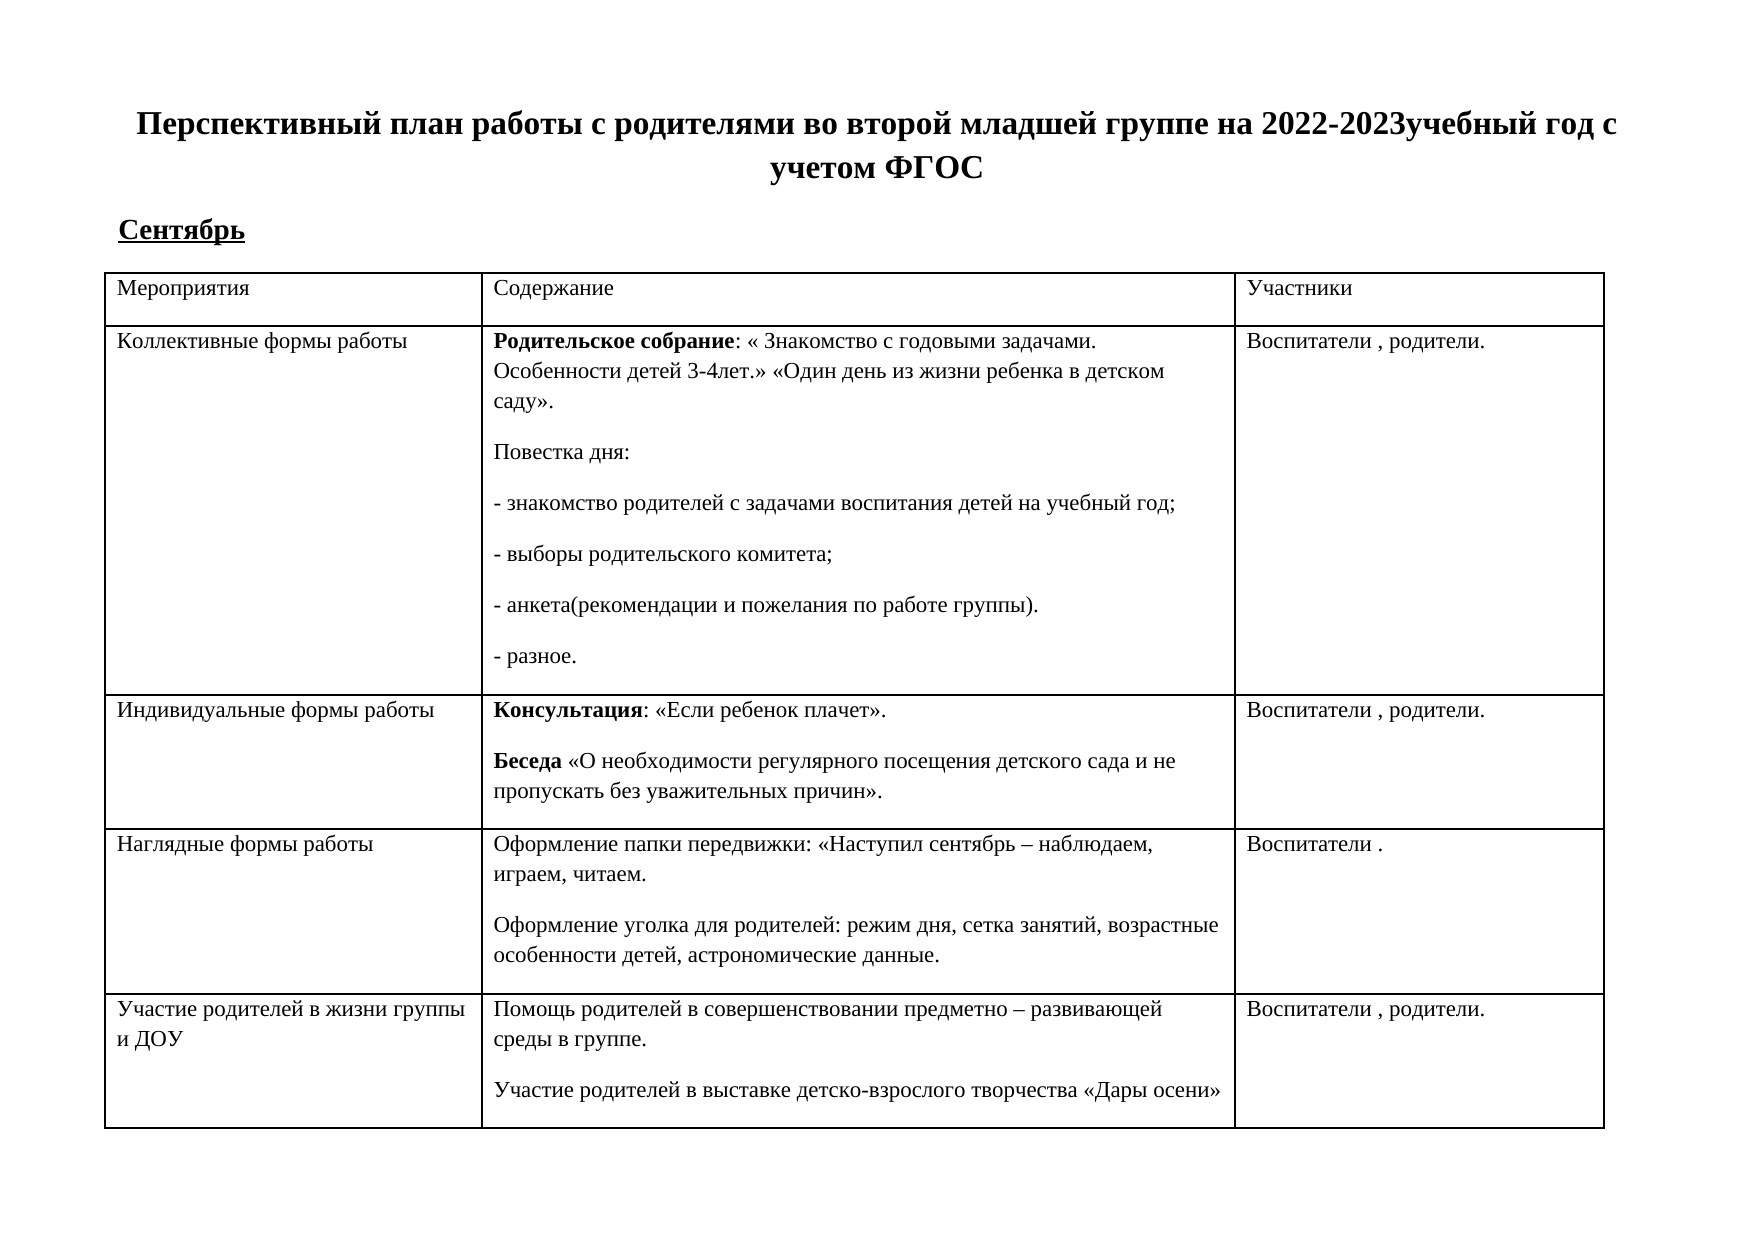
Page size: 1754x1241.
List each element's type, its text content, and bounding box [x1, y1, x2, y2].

text Сентябрь [118, 212, 1636, 246]
table_cell Воспитатели , родители. [1236, 327, 1603, 694]
table_cell Наглядные формы работы [106, 830, 481, 993]
table_header Участники [1236, 274, 1603, 325]
text Перспективный план работы с родителями во второй младшей группе на 2022-2023учебный год с учетом ФГОС [118, 103, 1636, 186]
table_header Содержание [483, 274, 1234, 325]
table_cell Помощь родителей в совершенствовании предметно – развивающей среды в группе. Участие родителей в выставке детско-взрослого творчества «Дары осени» [483, 995, 1234, 1127]
table_cell Родительское собрание: « Знакомство с годовыми задачами. Особенности детей 3-4лет.» «Один день из жизни ребенка в детском саду». Повестка дня: - знакомство родителей с задачами воспитания детей на учебный год; - выборы родительского комитета; - анкета(рекомендации и пожелания по работе группы). - разное. [483, 327, 1234, 694]
table_cell Участие родителей в жизни группы и ДОУ [106, 995, 481, 1127]
table_cell Коллективные формы работы [106, 327, 481, 694]
table_cell Консультация: «Если ребенок плачет». Беседа «О необходимости регулярного посещения детского сада и не пропускать без уважительных причин». [483, 696, 1234, 828]
table_cell Оформление папки передвижки: «Наступил сентябрь – наблюдаем, играем, читаем. Оформление уголка для родителей: режим дня, сетка занятий, возрастные особенности детей, астрономические данные. [483, 830, 1234, 993]
table_header Мероприятия [106, 274, 481, 325]
table_cell Индивидуальные формы работы [106, 696, 481, 828]
table_cell Воспитатели , родители. [1236, 696, 1603, 828]
table_cell Воспитатели . [1236, 830, 1603, 993]
table_cell Воспитатели , родители. [1236, 995, 1603, 1127]
